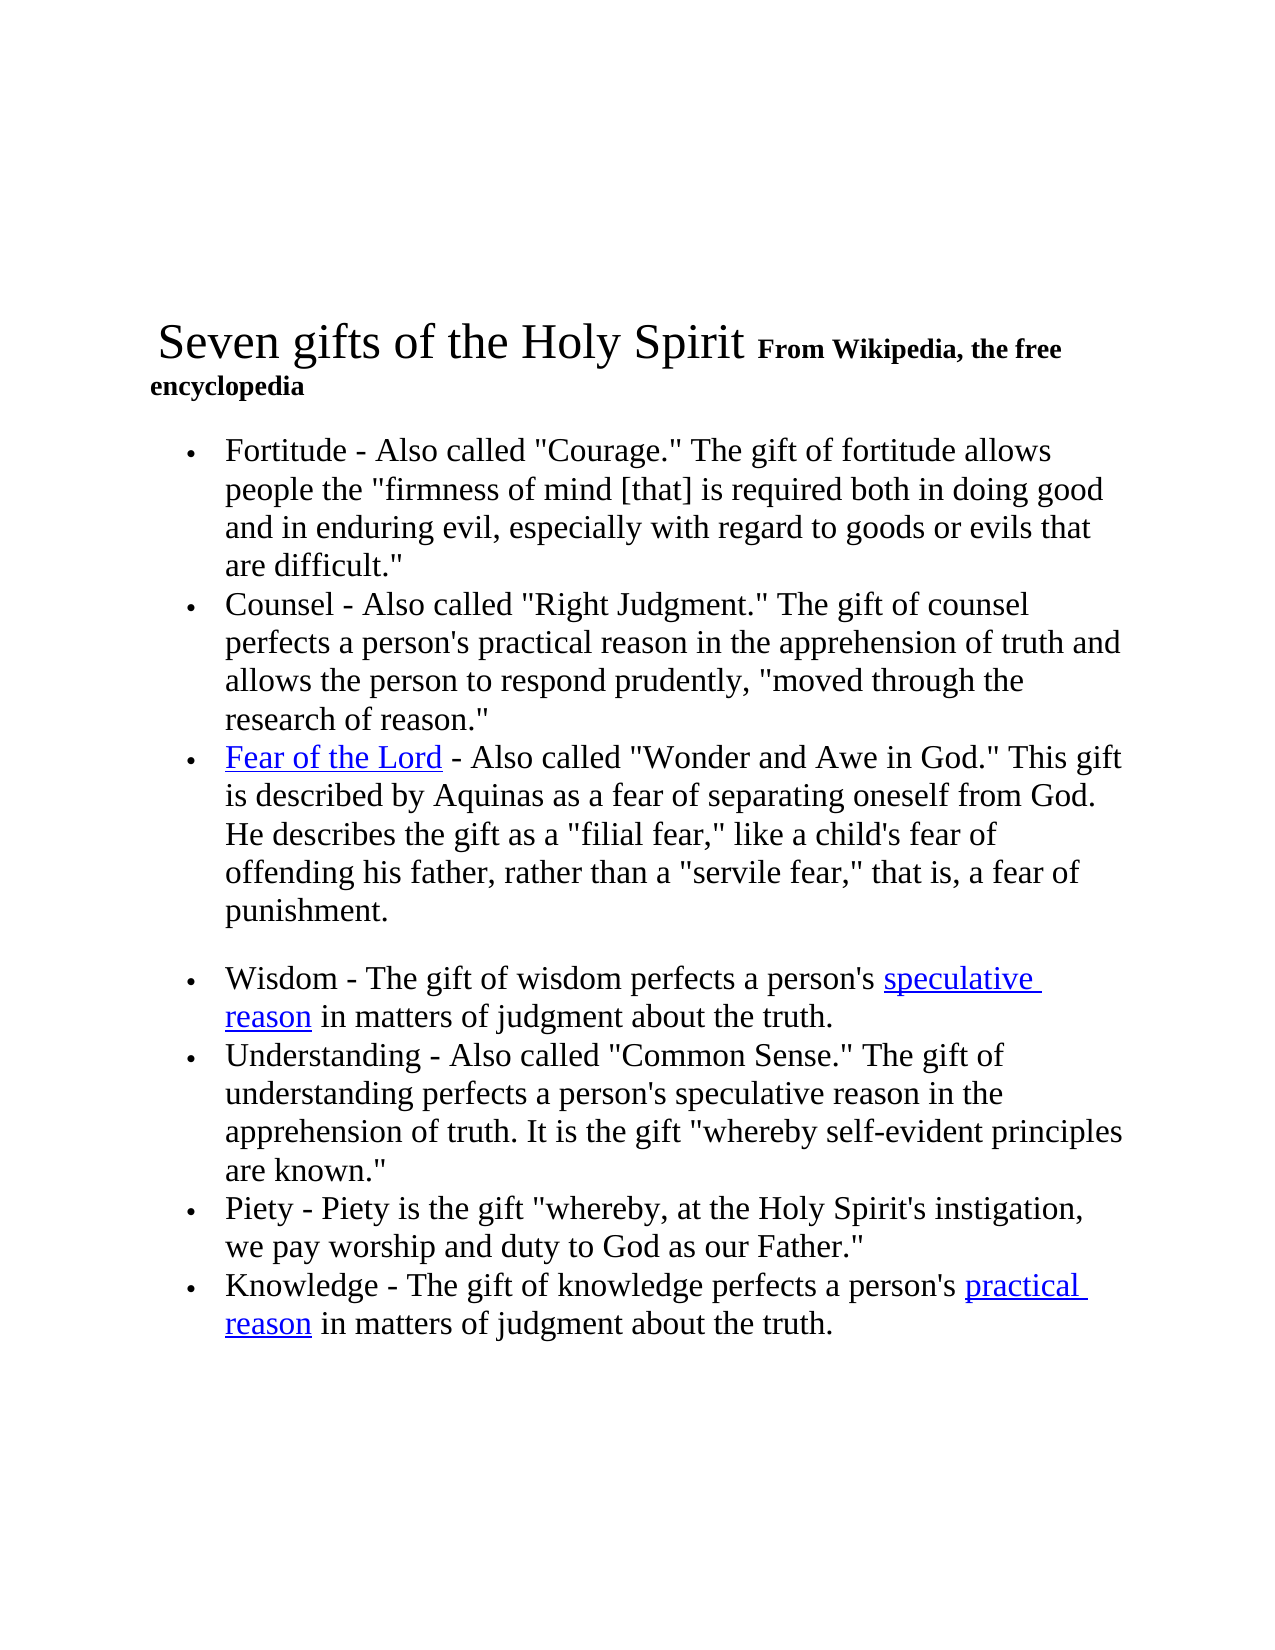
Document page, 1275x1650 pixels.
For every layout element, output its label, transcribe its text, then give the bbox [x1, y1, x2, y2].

list Fortitude - Also called "Courage." The gift of fortitude allows people the "firmness of mind [that] is required both in doing good and in enduring evil, especially with regard to goods or evils that are difficult." [187, 431, 1125, 584]
text Seven gifts of the Holy Spirit From Wikipedia, the free encyclopedia [150, 312, 1125, 401]
list Counsel - Also called "Right Judgment." The gift of counsel perfects a person's practical reason in the apprehension of truth and allows the person to respond prudently, "moved through the research of reason." [187, 584, 1125, 737]
list Knowledge - The gift of knowledge perfects a person's practical reason in matters of judgment about the truth. [187, 1265, 1125, 1341]
list Understanding - Also called "Common Sense." The gift of understanding perfects a person's speculative reason in the apprehension of truth. It is the gift "whereby self-evident principles are known." [187, 1035, 1125, 1188]
list Piety - Piety is the gift "whereby, at the Holy Spirit's instigation, we pay worship and duty to God as our Father." [187, 1188, 1125, 1265]
list Fear of the Lord - Also called "Wonder and Awe in God." This gift is described by Aquinas as a fear of separating oneself from God. He describes the gift as a "filial fear," like a child's fear of offending his father, rather than a "servile fear," that is, a fear of punishment. [187, 737, 1125, 929]
list Wisdom - The gift of wisdom perfects a person's speculative reason in matters of judgment about the truth. [187, 958, 1125, 1035]
